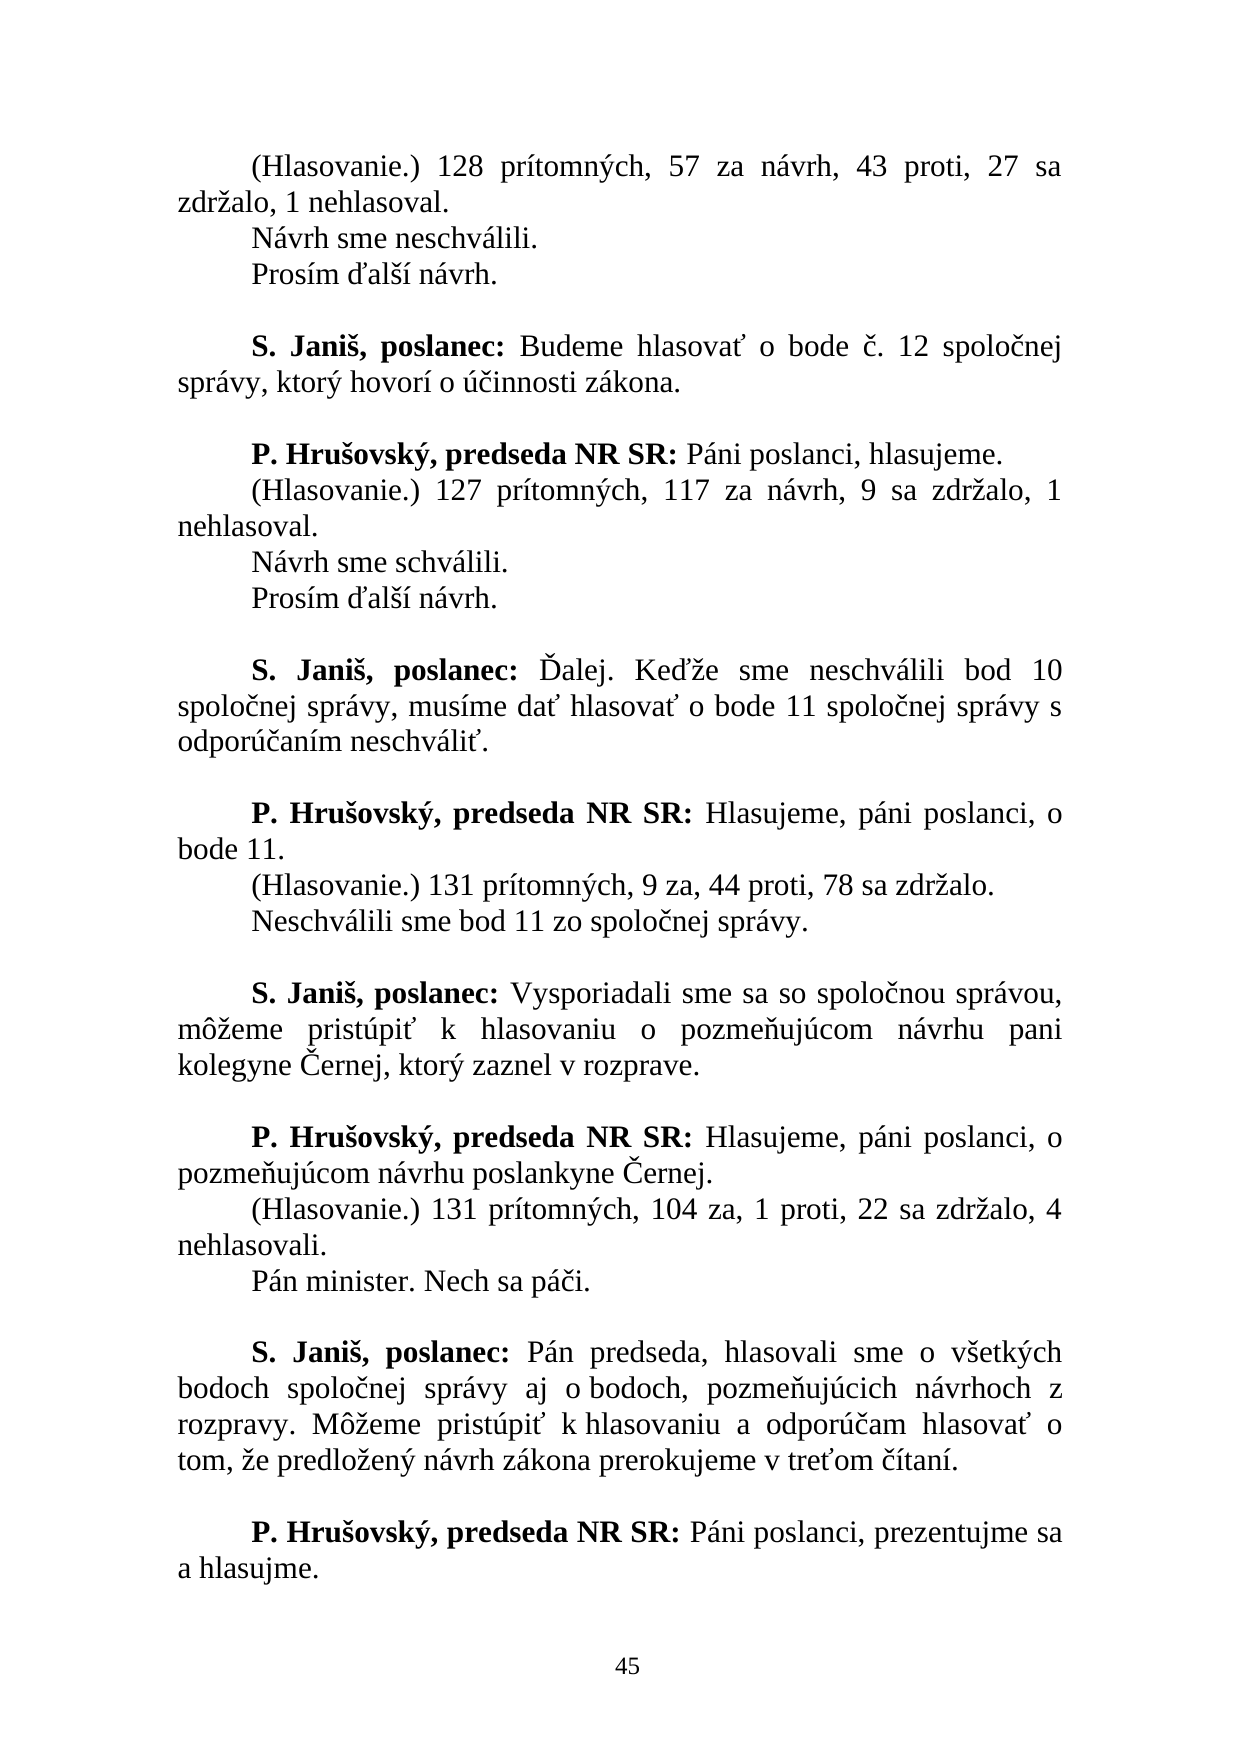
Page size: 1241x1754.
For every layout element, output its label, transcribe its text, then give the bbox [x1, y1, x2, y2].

text S. Janiš, poslanec: Vysporiadali sme sa so spoločnou správou, môžeme pristúpiť k hlasovaniu o pozmeňujúcom návrhu pani kolegyne Černej, ktorý zaznel v rozprave. [177, 974, 1063, 1082]
text (Hlasovanie.) 128 prítomných, 57 za návrh, 43 proti, 27 sa zdržalo, 1 nehlasoval. [177, 148, 1063, 219]
text Prosím ďalší návrh. [177, 579, 1063, 615]
text P. Hrušovský, predseda NR SR: Páni poslanci, hlasujeme. [177, 435, 1063, 471]
text Návrh sme neschválili. [177, 219, 1063, 256]
text S. Janiš, poslanec: Pán predseda, hlasovali sme o všetkých bodoch spoločnej správy aj o bodoch, pozmeňujúcich návrhoch z rozpravy. Môžeme pristúpiť k hlasovaniu a odporúčam hlasovať o tom, že predložený návrh zákona prerokujeme v treťom čítaní. [177, 1334, 1063, 1477]
text Prosím ďalší návrh. [177, 256, 1063, 291]
text P. Hrušovský, predseda NR SR: Páni poslanci, prezentujme sa a hlasujme. [177, 1513, 1063, 1585]
text Návrh sme schválili. [177, 543, 1063, 579]
text Pán minister. Nech sa páči. [177, 1262, 1063, 1298]
text (Hlasovanie.) 131 prítomných, 104 za, 1 proti, 22 sa zdržalo, 4 nehlasovali. [177, 1190, 1063, 1262]
text (Hlasovanie.) 131 prítomných, 9 za, 44 proti, 78 sa zdržalo. [177, 866, 1063, 902]
text S. Janiš, poslanec: Budeme hlasovať o bode č. 12 spoločnej správy, ktorý hovorí o účinnosti zákona. [177, 327, 1063, 399]
text (Hlasovanie.) 127 prítomných, 117 za návrh, 9 sa zdržalo, 1 nehlasoval. [177, 471, 1063, 543]
text P. Hrušovský, predseda NR SR: Hlasujeme, páni poslanci, o pozmeňujúcom návrhu poslankyne Černej. [177, 1118, 1063, 1190]
text Neschválili sme bod 11 zo spoločnej správy. [177, 902, 1063, 938]
text P. Hrušovský, predseda NR SR: Hlasujeme, páni poslanci, o bode 11. [177, 794, 1063, 866]
text S. Janiš, poslanec: Ďalej. Keďže sme neschválili bod 10 spoločnej správy, musíme dať hlasovať o bode 11 spoločnej správy s odporúčaním neschváliť. [177, 651, 1063, 759]
